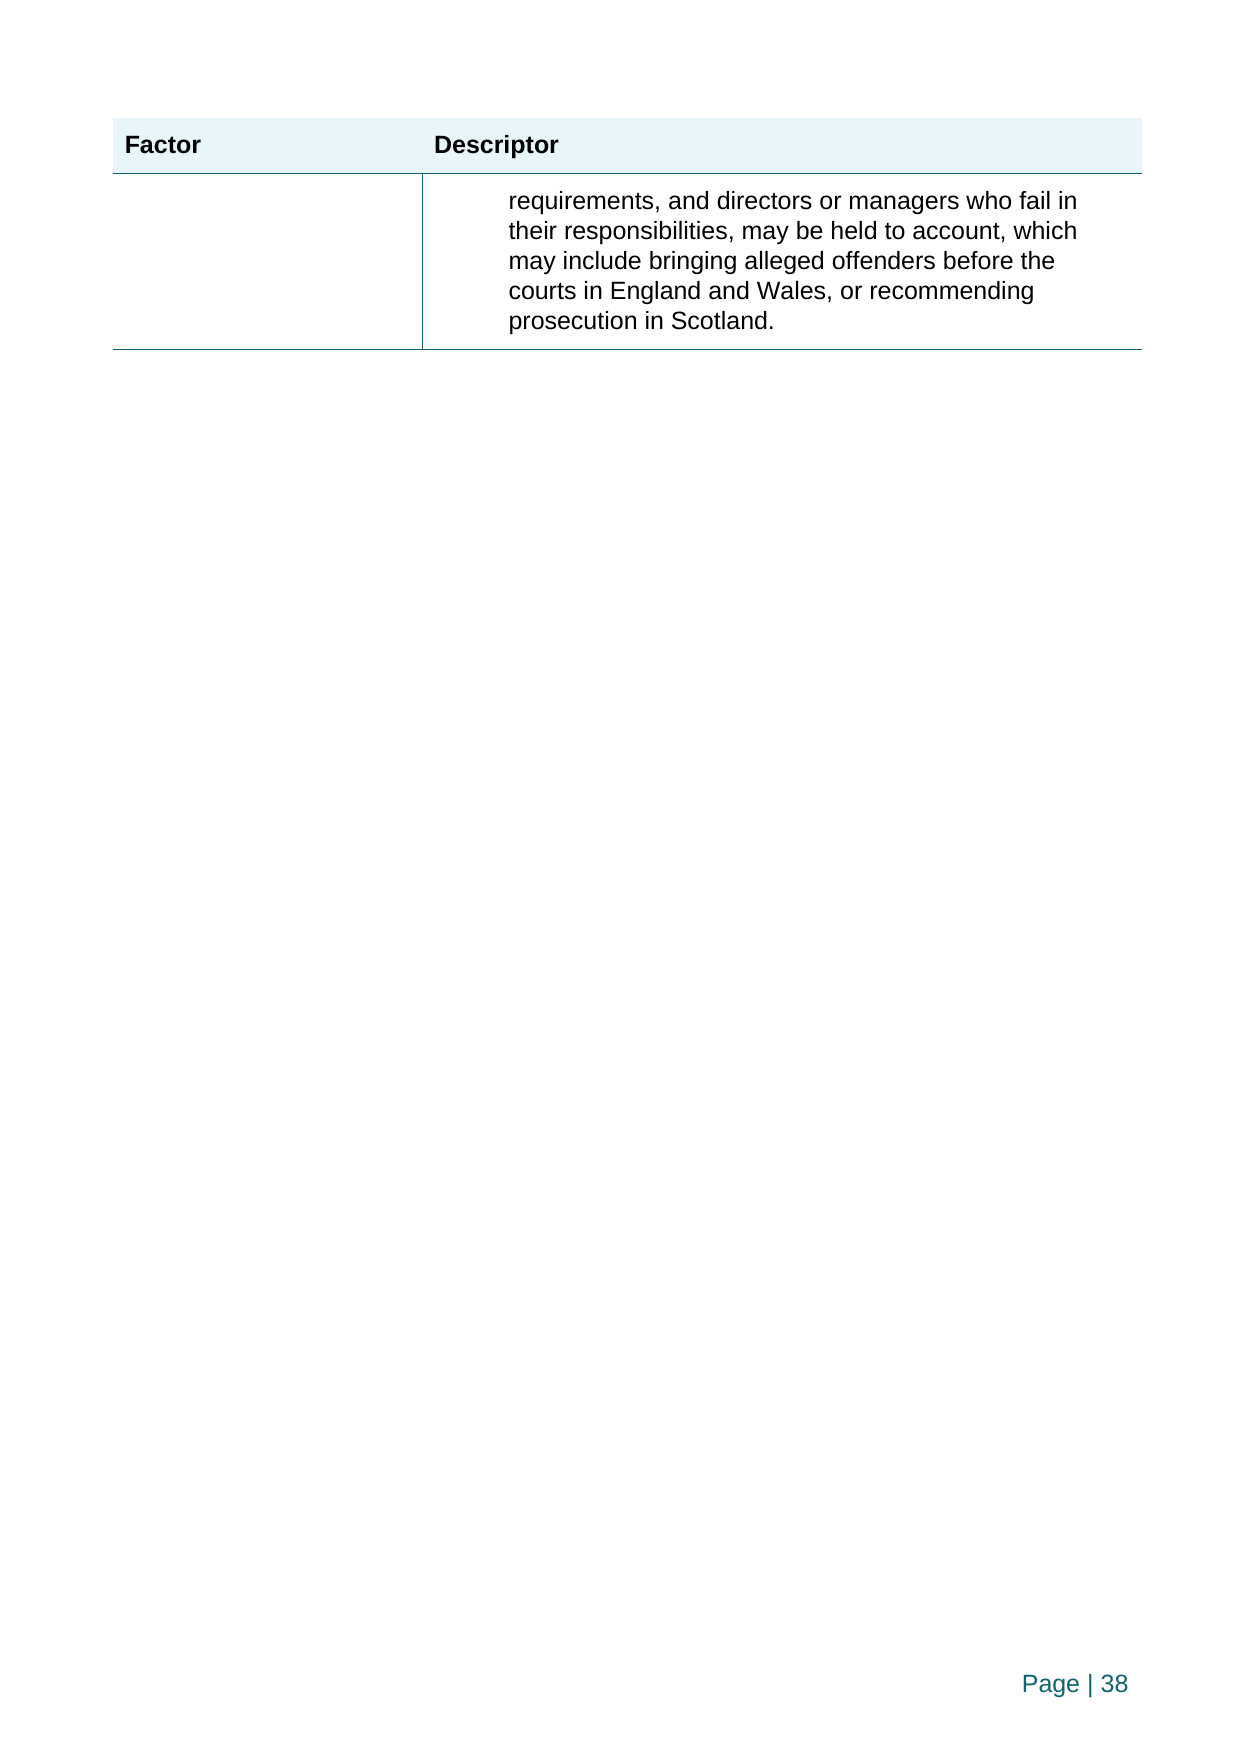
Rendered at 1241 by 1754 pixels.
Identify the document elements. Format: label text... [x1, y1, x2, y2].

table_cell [113, 174, 422, 348]
table_header Descriptor [422, 118, 1142, 173]
table_header Factor [113, 118, 422, 173]
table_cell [423, 174, 1142, 348]
